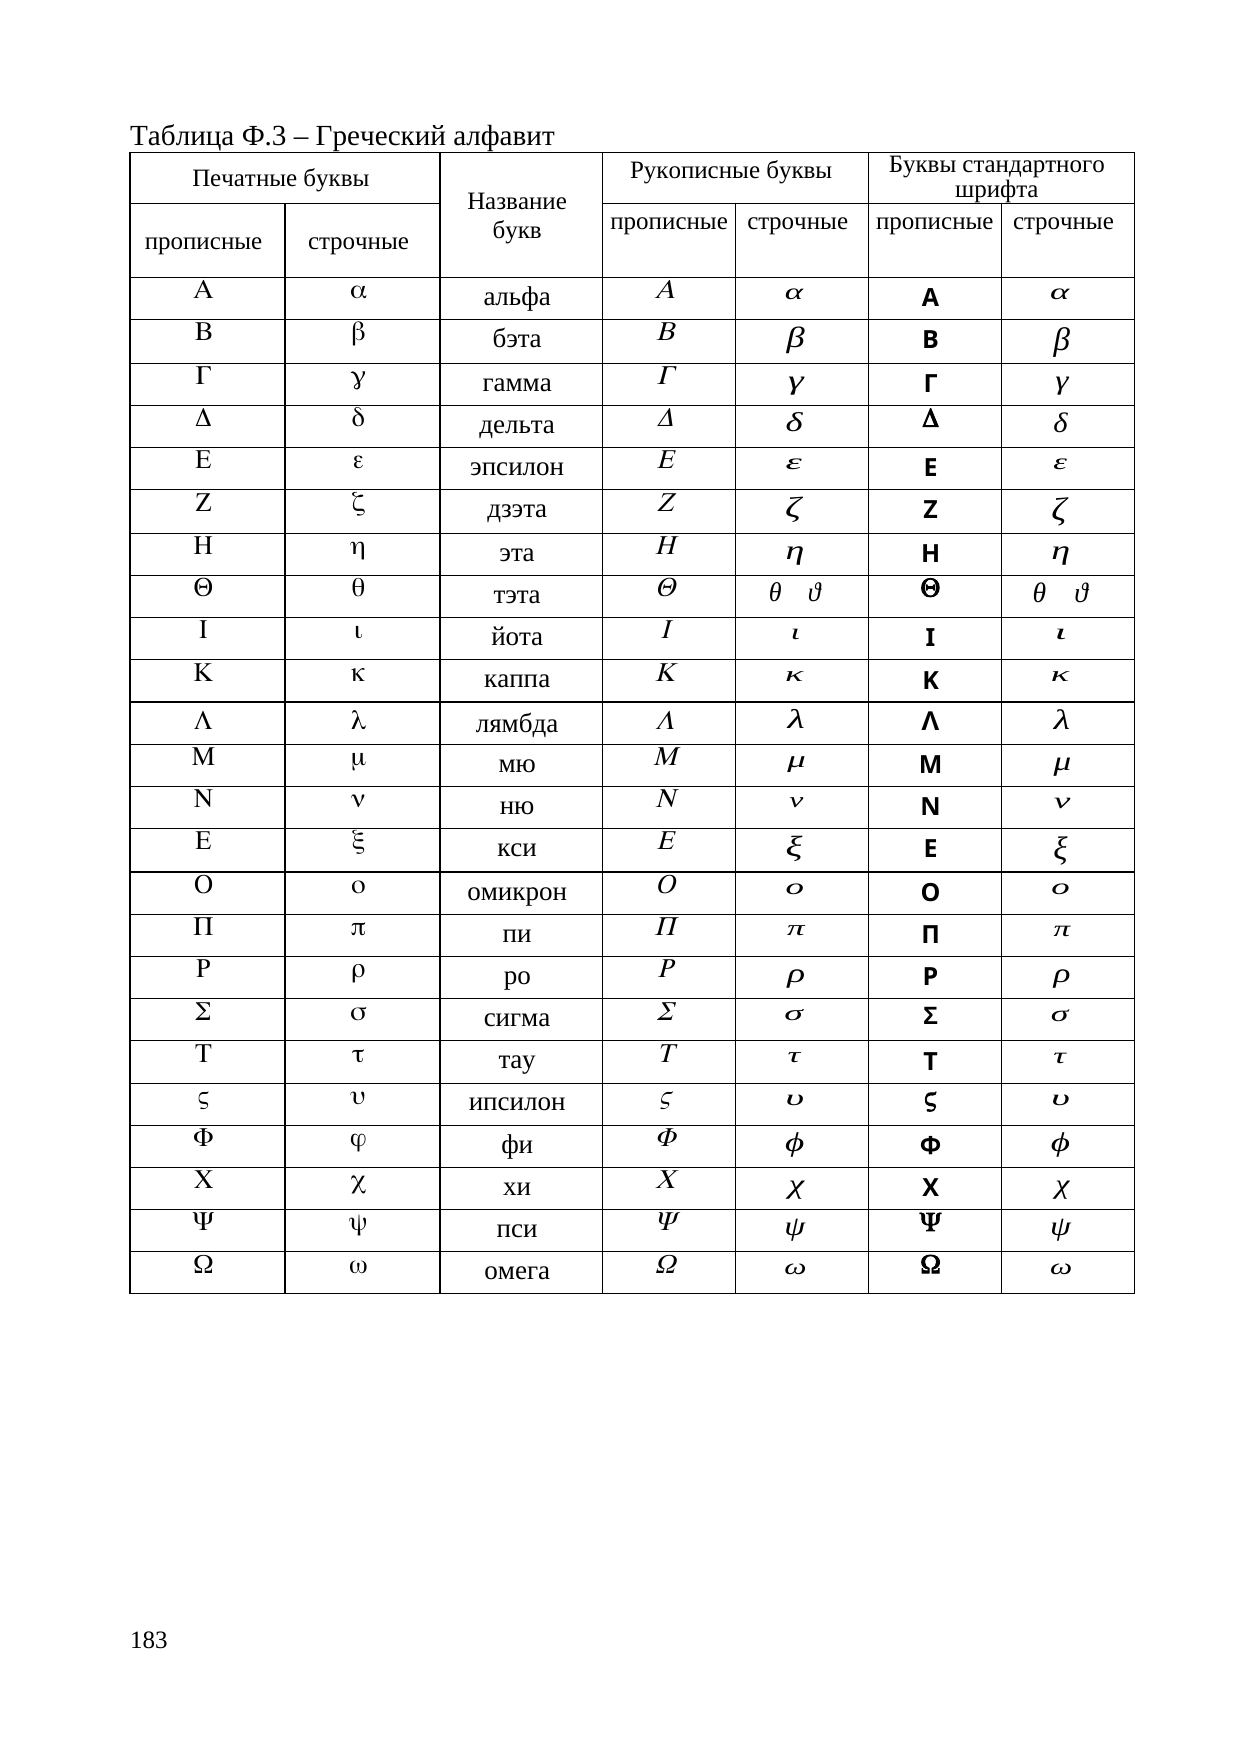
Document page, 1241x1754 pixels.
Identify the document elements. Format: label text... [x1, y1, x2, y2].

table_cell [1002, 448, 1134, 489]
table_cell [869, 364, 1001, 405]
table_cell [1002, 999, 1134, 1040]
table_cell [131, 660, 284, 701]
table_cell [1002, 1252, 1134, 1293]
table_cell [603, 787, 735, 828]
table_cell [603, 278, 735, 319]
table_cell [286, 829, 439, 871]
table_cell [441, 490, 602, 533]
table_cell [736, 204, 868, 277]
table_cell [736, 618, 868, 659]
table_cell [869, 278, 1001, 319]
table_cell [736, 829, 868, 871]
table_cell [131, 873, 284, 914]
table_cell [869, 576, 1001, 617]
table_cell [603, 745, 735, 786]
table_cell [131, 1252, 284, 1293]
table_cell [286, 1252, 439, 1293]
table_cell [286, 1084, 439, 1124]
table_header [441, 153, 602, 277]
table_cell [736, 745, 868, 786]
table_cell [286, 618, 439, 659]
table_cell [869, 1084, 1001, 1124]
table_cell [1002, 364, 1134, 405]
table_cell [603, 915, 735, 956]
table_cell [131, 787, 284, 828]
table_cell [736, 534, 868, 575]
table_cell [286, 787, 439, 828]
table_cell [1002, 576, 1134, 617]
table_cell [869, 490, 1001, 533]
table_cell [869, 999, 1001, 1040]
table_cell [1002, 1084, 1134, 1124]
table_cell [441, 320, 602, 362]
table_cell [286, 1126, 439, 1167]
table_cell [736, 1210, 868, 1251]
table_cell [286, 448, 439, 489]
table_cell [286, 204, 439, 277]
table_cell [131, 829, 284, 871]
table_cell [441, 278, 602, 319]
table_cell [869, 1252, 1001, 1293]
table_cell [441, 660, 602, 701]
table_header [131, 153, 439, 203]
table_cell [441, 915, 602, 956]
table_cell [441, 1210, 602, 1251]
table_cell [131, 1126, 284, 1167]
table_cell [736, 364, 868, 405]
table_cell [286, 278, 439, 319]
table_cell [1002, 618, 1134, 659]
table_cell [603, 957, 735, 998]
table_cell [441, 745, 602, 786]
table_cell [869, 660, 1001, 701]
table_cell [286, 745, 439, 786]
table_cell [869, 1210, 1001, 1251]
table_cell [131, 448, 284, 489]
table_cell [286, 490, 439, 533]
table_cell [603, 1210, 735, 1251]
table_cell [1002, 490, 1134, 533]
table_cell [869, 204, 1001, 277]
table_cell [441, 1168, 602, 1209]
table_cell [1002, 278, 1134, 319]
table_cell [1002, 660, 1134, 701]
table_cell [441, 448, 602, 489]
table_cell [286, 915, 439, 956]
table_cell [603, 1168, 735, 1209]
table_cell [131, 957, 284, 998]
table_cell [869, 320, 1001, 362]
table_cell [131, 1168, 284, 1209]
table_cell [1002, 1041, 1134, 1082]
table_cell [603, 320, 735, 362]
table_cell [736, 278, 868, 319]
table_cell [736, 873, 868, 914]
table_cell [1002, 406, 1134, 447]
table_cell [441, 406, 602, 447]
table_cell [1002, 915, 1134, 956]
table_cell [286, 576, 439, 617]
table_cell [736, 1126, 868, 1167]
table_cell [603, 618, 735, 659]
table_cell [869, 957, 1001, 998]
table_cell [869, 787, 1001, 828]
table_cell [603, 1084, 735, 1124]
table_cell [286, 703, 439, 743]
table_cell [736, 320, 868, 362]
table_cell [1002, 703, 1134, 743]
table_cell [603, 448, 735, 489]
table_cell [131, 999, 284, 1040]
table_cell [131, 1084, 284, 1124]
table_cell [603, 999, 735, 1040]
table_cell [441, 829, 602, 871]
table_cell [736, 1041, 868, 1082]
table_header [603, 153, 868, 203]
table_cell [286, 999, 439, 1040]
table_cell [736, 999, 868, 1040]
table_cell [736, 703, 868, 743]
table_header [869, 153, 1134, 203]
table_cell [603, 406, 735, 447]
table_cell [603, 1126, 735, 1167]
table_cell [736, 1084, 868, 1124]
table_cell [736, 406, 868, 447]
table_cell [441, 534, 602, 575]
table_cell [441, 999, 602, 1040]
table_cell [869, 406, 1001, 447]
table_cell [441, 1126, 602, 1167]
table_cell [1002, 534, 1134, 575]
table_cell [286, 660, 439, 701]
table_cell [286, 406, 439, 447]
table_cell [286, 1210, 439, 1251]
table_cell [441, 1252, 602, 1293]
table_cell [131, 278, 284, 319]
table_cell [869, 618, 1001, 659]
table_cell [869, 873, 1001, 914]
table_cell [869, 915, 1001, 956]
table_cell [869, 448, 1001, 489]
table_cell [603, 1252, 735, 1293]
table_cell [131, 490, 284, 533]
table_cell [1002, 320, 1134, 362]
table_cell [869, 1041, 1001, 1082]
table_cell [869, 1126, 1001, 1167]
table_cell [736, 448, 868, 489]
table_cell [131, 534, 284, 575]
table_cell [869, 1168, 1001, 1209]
text Таблица Ф.3 – Греческий алфавит [130, 118, 1125, 152]
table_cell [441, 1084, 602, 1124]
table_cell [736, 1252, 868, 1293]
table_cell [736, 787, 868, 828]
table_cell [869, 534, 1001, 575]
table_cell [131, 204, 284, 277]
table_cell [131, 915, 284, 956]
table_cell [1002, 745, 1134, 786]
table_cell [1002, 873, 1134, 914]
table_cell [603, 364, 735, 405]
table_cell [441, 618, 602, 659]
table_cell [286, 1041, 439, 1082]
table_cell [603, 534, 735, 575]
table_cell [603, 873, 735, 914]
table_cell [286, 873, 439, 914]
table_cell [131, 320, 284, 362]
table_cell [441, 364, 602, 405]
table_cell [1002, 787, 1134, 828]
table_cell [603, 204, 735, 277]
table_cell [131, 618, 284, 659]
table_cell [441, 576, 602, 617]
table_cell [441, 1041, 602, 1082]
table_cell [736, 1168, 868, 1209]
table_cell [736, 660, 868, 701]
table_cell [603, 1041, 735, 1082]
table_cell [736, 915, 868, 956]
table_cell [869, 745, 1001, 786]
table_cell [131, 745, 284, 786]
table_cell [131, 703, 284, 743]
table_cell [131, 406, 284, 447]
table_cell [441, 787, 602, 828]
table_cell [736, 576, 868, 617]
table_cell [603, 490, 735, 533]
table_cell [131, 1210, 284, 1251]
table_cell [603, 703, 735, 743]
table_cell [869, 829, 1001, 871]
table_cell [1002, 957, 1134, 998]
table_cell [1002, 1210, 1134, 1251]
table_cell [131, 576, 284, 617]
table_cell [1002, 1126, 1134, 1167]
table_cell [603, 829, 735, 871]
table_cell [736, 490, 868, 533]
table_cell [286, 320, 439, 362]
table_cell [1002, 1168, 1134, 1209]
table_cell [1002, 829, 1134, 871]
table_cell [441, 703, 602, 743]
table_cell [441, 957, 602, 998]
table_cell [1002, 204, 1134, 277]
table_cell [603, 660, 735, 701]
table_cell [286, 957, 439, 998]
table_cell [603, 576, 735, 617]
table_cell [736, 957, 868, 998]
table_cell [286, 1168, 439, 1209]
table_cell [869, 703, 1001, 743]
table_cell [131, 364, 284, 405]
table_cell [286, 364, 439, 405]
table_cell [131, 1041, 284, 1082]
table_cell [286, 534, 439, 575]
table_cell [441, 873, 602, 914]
